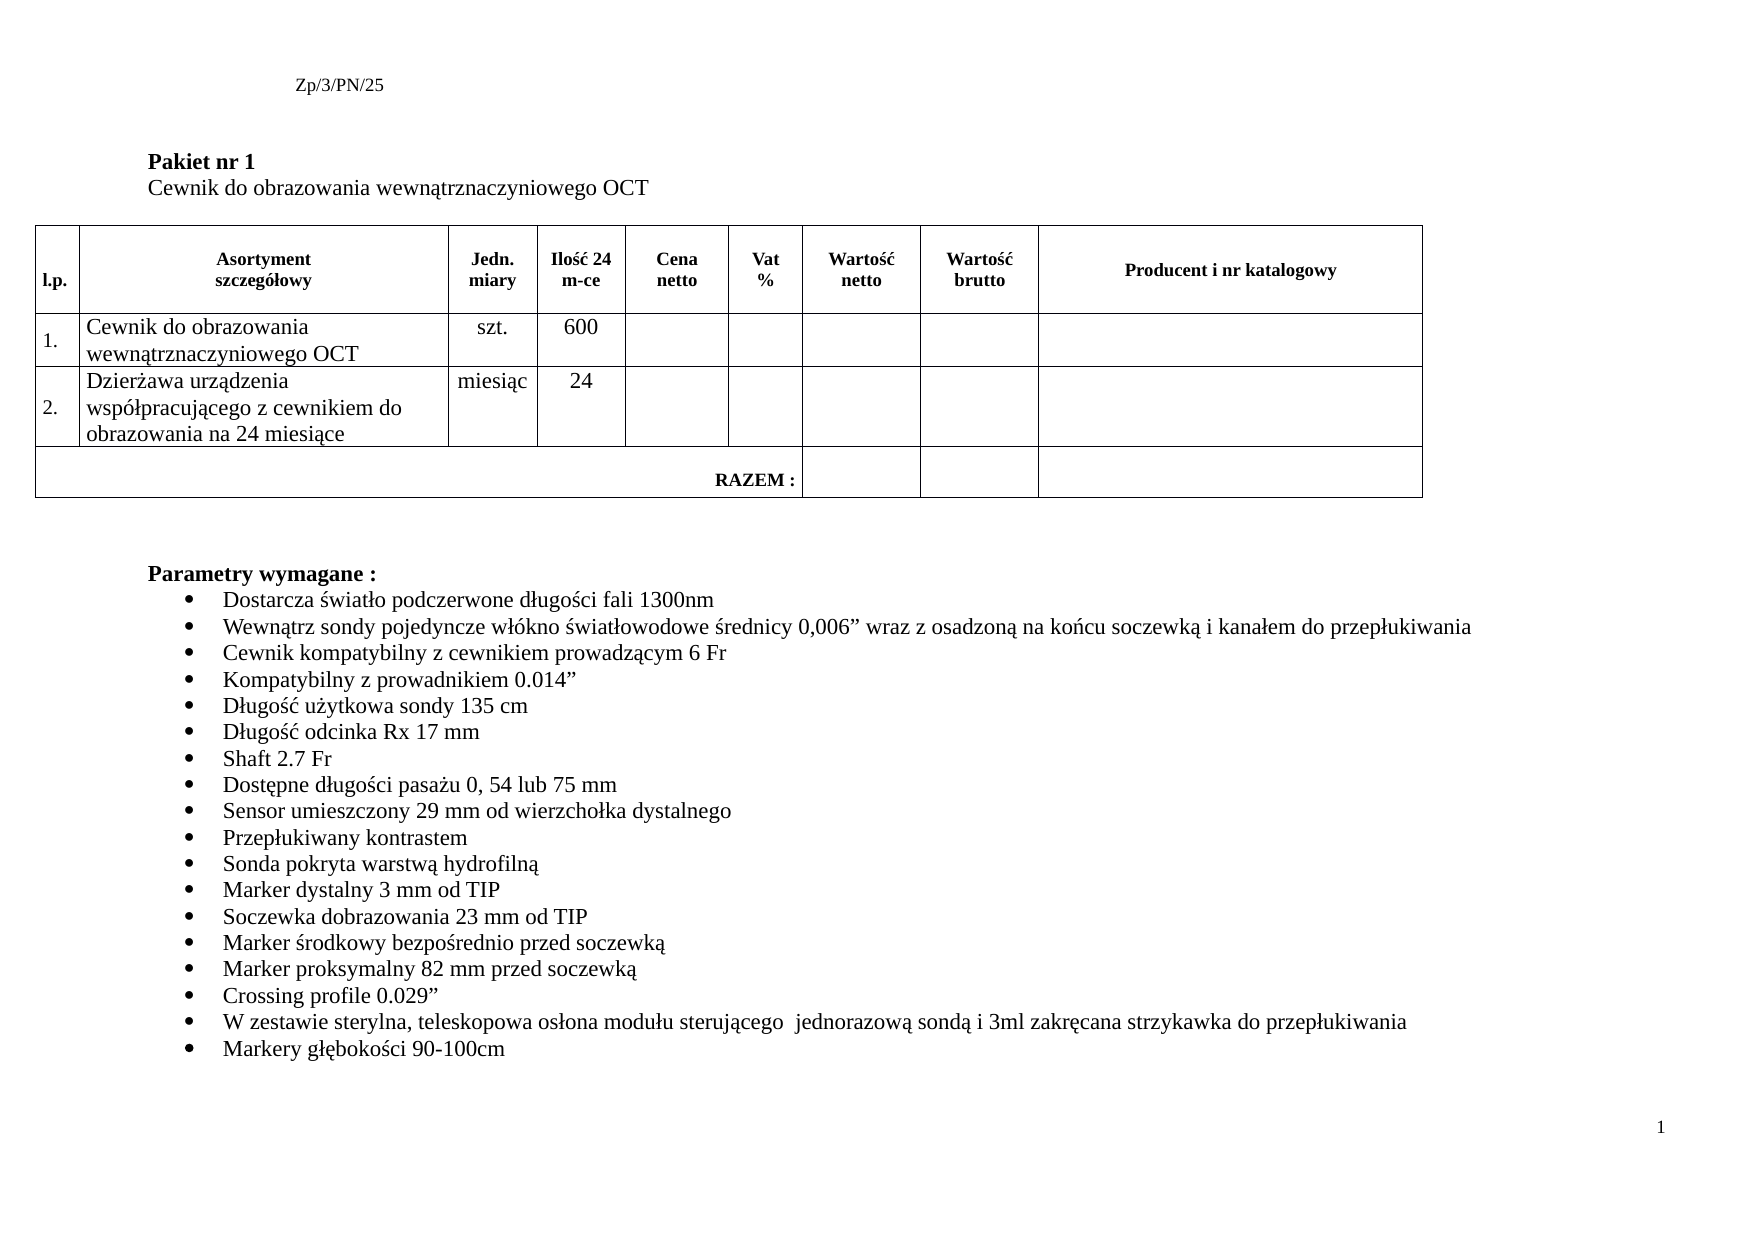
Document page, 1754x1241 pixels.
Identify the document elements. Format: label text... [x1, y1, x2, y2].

list Długość użytkowa sondy 135 cm [185, 692, 1665, 718]
list Cewnik kompatybilny z cewnikiem prowadzącym 6 Fr [185, 639, 1665, 666]
table_cell szt. [449, 314, 537, 366]
table_cell [1039, 447, 1422, 497]
list Shaft 2.7 Fr [185, 745, 1665, 771]
text Cewnik do obrazowania wewnątrznaczyniowego OCT [148, 174, 1665, 200]
list Marker proksymalny 82 mm przed soczewką [185, 956, 1665, 982]
table_cell [729, 367, 802, 446]
table_cell [1039, 367, 1422, 446]
table_cell RAZEM : [36, 447, 802, 497]
list Sonda pokryta warstwą hydrofilną [185, 850, 1665, 876]
table_cell Cewnik do obrazowania wewnątrznaczyniowego OCT [80, 314, 448, 366]
list W zestawie sterylna, teleskopowa osłona modułu sterującego jednorazową sondą i 3ml zakręcana strzykawka do przepłukiwania [185, 1008, 1665, 1034]
table_cell 2. [36, 367, 79, 446]
table_header l.p. [36, 226, 79, 312]
list Przepłukiwany kontrastem [185, 824, 1665, 850]
table_cell 600 [538, 314, 625, 366]
list Kompatybilny z prowadnikiem 0.014” [185, 666, 1665, 692]
list Soczewka dobrazowania 23 mm od TIP [185, 903, 1665, 929]
table_cell 24 [538, 367, 625, 446]
table_header Wartość brutto [921, 226, 1038, 312]
list Sensor umieszczony 29 mm od wierzchołka dystalnego [185, 797, 1665, 824]
table_header Vat % [729, 226, 802, 312]
table_header Cena netto [626, 226, 728, 312]
table_cell [803, 447, 920, 497]
table_header Asortyment szczegółowy [80, 226, 448, 312]
table_cell [921, 447, 1038, 497]
list Dostępne długości pasażu 0, 54 lub 75 mm [185, 771, 1665, 797]
table_header Producent i nr katalogowy [1039, 226, 1422, 312]
list Marker dystalny 3 mm od TIP [185, 876, 1665, 903]
text Parametry wymagane : [148, 560, 1665, 587]
table_cell [803, 314, 920, 366]
list Długość odcinka Rx 17 mm [185, 718, 1665, 745]
list Marker środkowy bezpośrednio przed soczewką [185, 929, 1665, 956]
text Pakiet nr 1 [148, 148, 1665, 174]
table_cell [626, 367, 728, 446]
table_header Ilość 24 m-ce [538, 226, 625, 312]
list Wewnątrz sondy pojedyncze włókno światłowodowe średnicy 0,006” wraz z osadzoną na końcu soczewką i kanałem do przepłukiwania [185, 613, 1665, 639]
list Markery głębokości 90-100cm [185, 1034, 1665, 1061]
list Dostarcza światło podczerwone długości fali 1300nm [185, 587, 1665, 613]
table_cell miesiąc [449, 367, 537, 446]
table_cell Dzierżawa urządzenia współpracującego z cewnikiem do obrazowania na 24 miesiące [80, 367, 448, 446]
table_cell [921, 314, 1038, 366]
list Crossing profile 0.029” [185, 982, 1665, 1008]
table_cell [803, 367, 920, 446]
table_cell [729, 314, 802, 366]
table_cell [921, 367, 1038, 446]
table_header Jedn. miary [449, 226, 537, 312]
table_cell 1. [36, 314, 79, 366]
table_cell [626, 314, 728, 366]
table_header Wartość netto [803, 226, 920, 312]
table_cell [1039, 314, 1422, 366]
